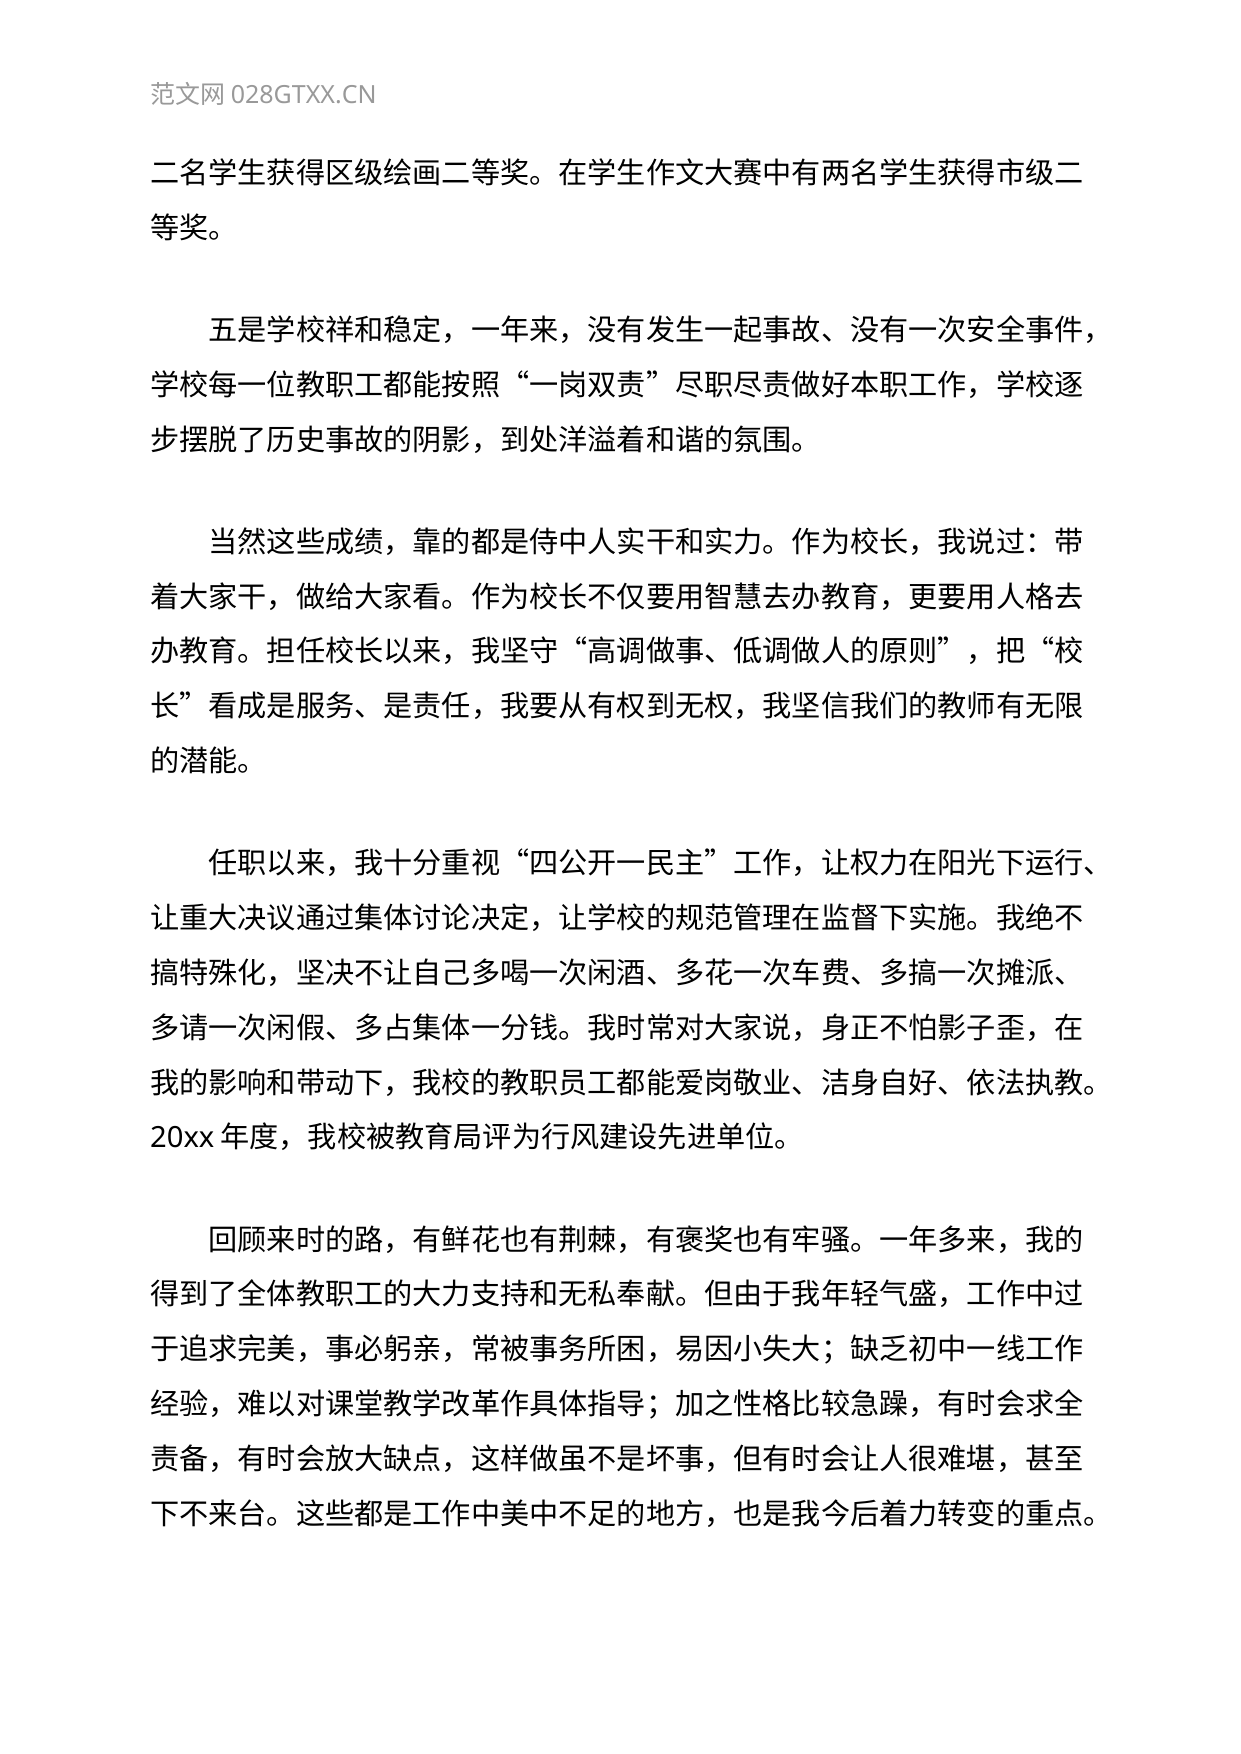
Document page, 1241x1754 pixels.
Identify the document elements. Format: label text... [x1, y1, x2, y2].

text 五是学校祥和稳定，一年来，没有发生一起事故、没有一次安全事件，学校每一位教职工都能按照“一岗双责”尽职尽责做好本职工作，学校逐步摆脱了历史事故的阴影，到处洋溢着和谐的氛围。 [150, 307, 1090, 459]
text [150, 150, 1090, 247]
text 任职以来，我十分重视“四公开一民主”工作，让权力在阳光下运行、让重大决议通过集体讨论决定，让学校的规范管理在监督下实施。我绝不搞特殊化，坚决不让自己多喝一次闲酒、多花一次车费、多搞一次摊派、多请一次闲假、多占集体一分钱。我时常对大家说，身正不怕影子歪，在我的影响和带动下，我校的教职员工都能爱岗敬业、洁身自好、依法执教。20xx年度，我校被教育局评为行风建设先进单位。 [150, 839, 1090, 1156]
text 当然这些成绩，靠的都是侍中人实干和实力。作为校长，我说过：带着大家干，做给大家看。作为校长不仅要用智慧去办教育，更要用人格去办教育。担任校长以来，我坚守“高调做事、低调做人的原则”，把“校长”看成是服务、是责任，我要从有权到无权，我坚信我们的教师有无限的潜能。 [150, 518, 1090, 780]
text 回顾来时的路，有鲜花也有荆棘，有褒奖也有牢骚。一年多来，我的得到了全体教职工的大力支持和无私奉献。但由于我年轻气盛，工作中过于追求完美，事必躬亲，常被事务所困，易因小失大；缺乏初中一线工作经验，难以对课堂教学改革作具体指导；加之性格比较急躁，有时会求全责备，有时会放大缺点，这样做虽不是坏事，但有时会让人很难堪，甚至下不来台。这些都是工作中美中不足的地方，也是我今后着力转变的重点。 [150, 1216, 1090, 1533]
